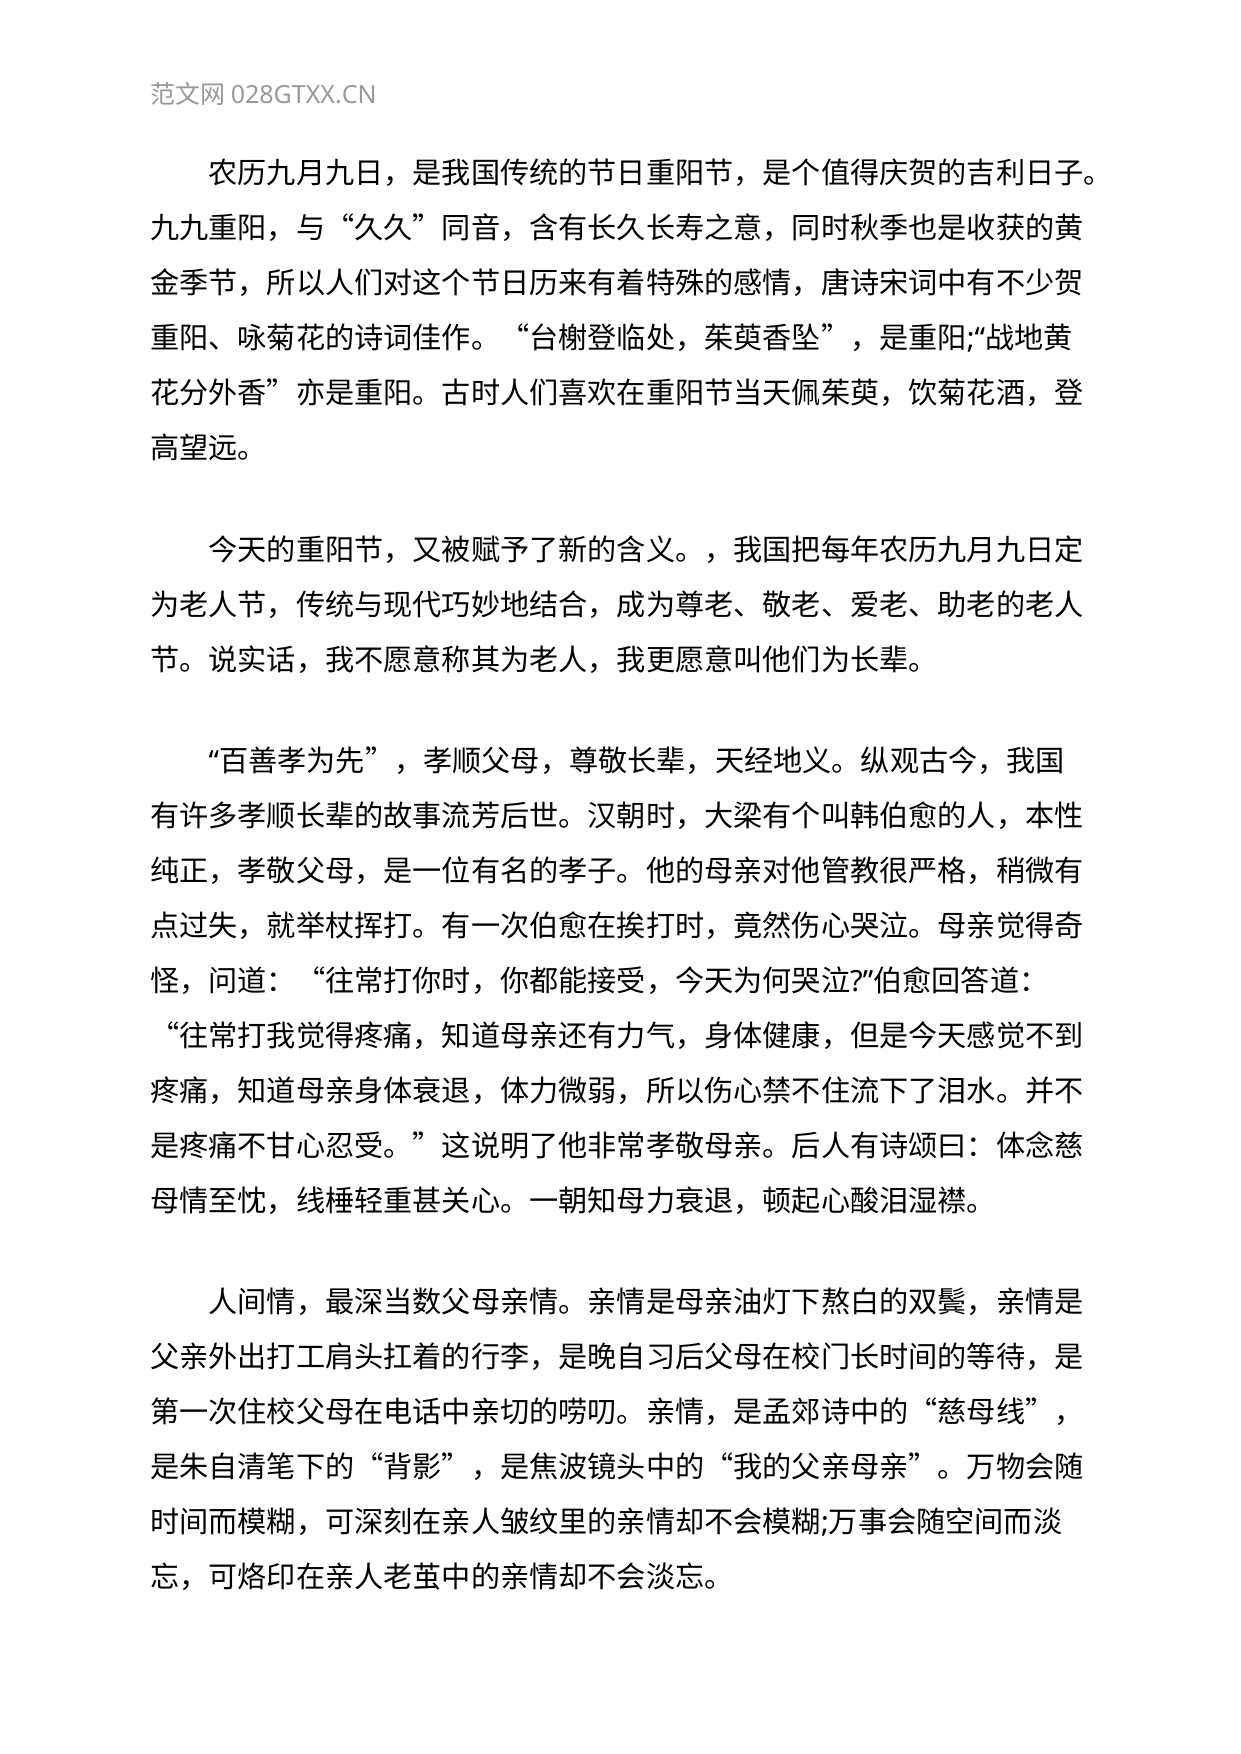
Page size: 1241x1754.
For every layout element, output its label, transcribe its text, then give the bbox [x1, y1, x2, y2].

text 人间情，最深当数父母亲情。亲情是母亲油灯下熬白的双鬓，亲情是父亲外出打工肩头扛着的行李，是晚自习后父母在校门长时间的等待，是第一次住校父母在电话中亲切的唠叨。亲情，是孟郊诗中的“慈母线”，是朱自清笔下的“背影”，是焦波镜头中的“我的父亲母亲”。万物会随时间而模糊，可深刻在亲人皱纹里的亲情却不会模糊;万事会随空间而淡忘，可烙印在亲人老茧中的亲情却不会淡忘。 [150, 1279, 1090, 1596]
text 农历九月九日，是我国传统的节日重阳节，是个值得庆贺的吉利日子。九九重阳，与“久久”同音，含有长久长寿之意，同时秋季也是收获的黄金季节，所以人们对这个节日历来有着特殊的感情，唐诗宋词中有不少贺重阳、咏菊花的诗词佳作。“台榭登临处，茱萸香坠”，是重阳;“战地黄花分外香”亦是重阳。古时人们喜欢在重阳节当天佩茱萸，饮菊花酒，登高望远。 [150, 150, 1090, 467]
text “百善孝为先”，孝顺父母，尊敬长辈，天经地义。纵观古今，我国有许多孝顺长辈的故事流芳后世。汉朝时，大梁有个叫韩伯愈的人，本性纯正，孝敬父母，是一位有名的孝子。他的母亲对他管教很严格，稍微有点过失，就举杖挥打。有一次伯愈在挨打时，竟然伤心哭泣。母亲觉得奇怪，问道：“往常打你时，你都能接受，今天为何哭泣?”伯愈回答道：“往常打我觉得疼痛，知道母亲还有力气，身体健康，但是今天感觉不到疼痛，知道母亲身体衰退，体力微弱，所以伤心禁不住流下了泪水。并不是疼痛不甘心忍受。”这说明了他非常孝敬母亲。后人有诗颂曰：体念慈母情至忱，线棰轻重甚关心。一朝知母力衰退，顿起心酸泪湿襟。 [150, 738, 1090, 1219]
text 今天的重阳节，又被赋予了新的含义。，我国把每年农历九月九日定为老人节，传统与现代巧妙地结合，成为尊老、敬老、爱老、助老的老人节。说实话，我不愿意称其为老人，我更愿意叫他们为长辈。 [150, 526, 1090, 678]
